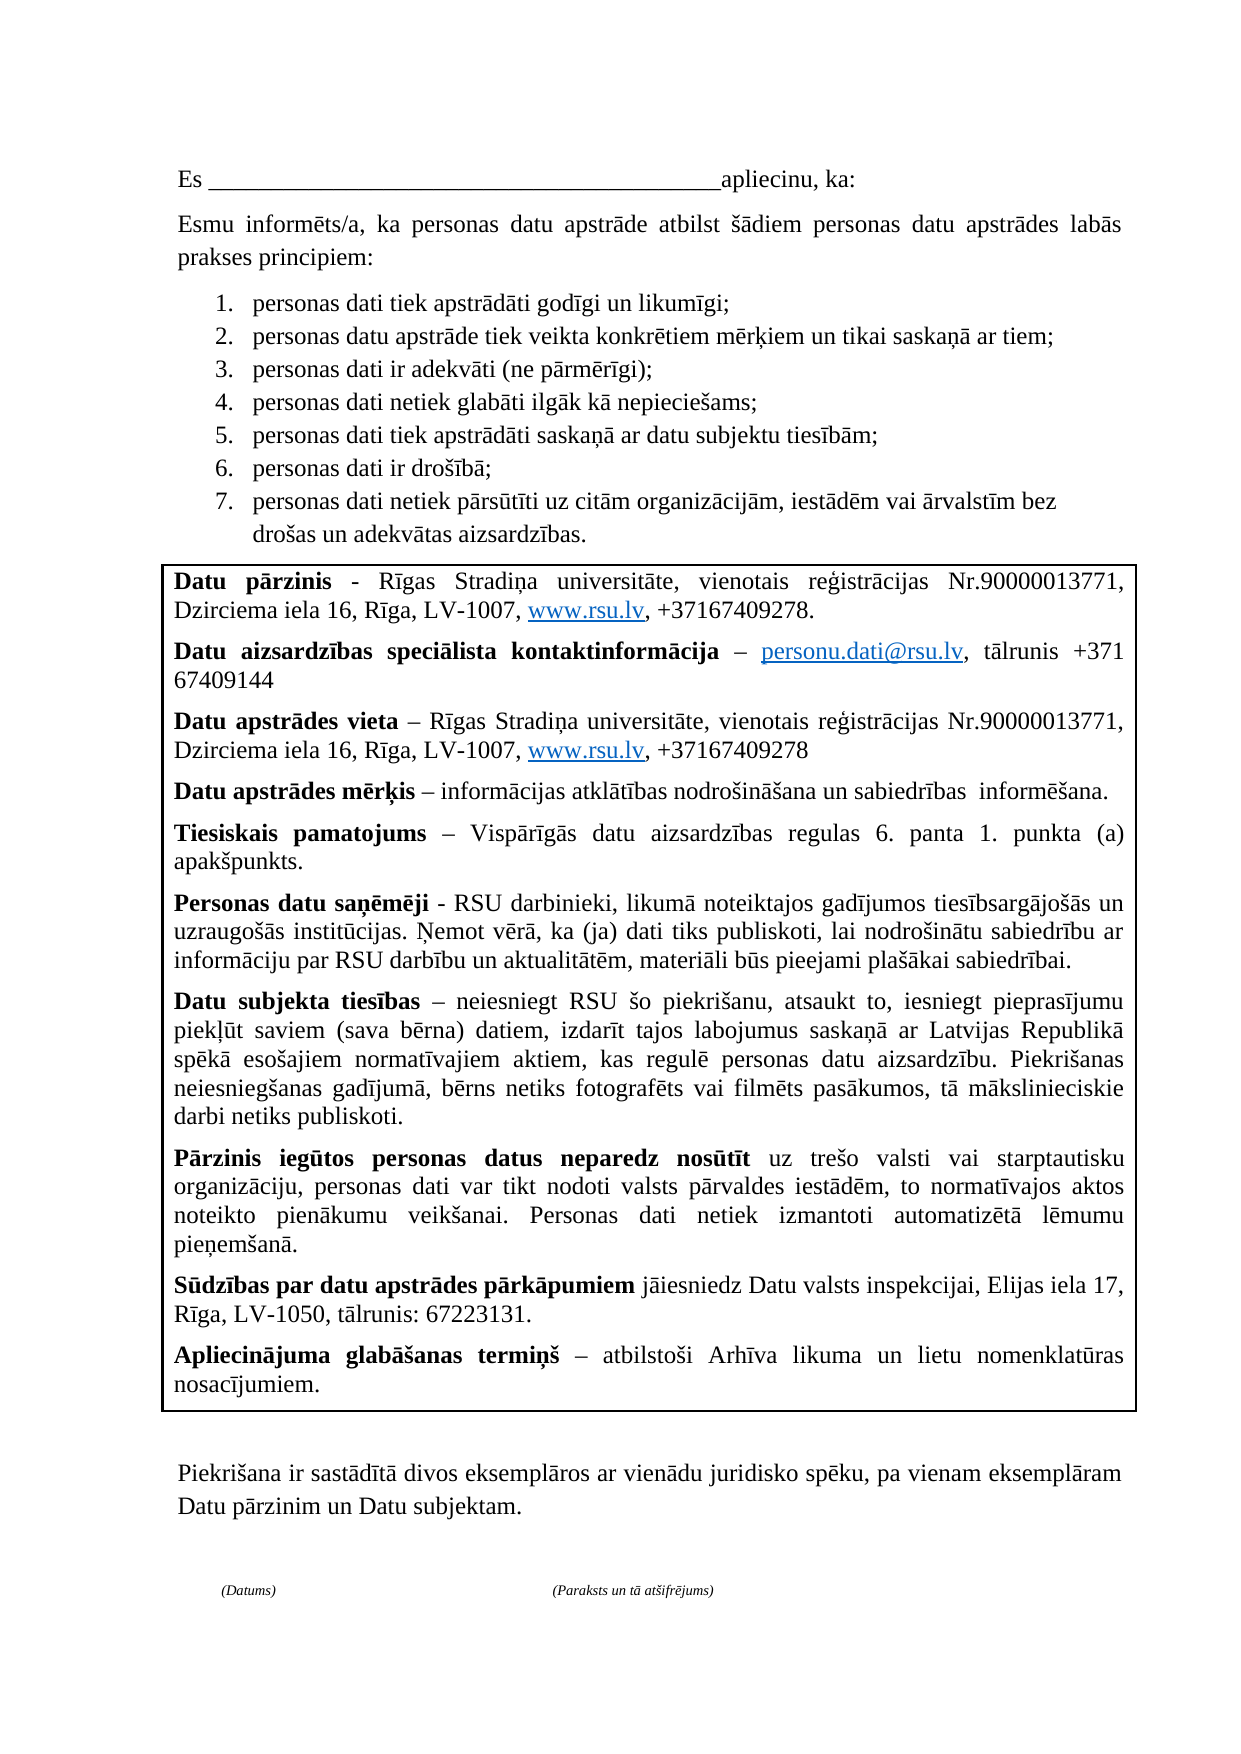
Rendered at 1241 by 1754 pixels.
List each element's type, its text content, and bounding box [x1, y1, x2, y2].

list personas dati ir adekvāti (ne pārmērīgi); [215, 354, 1122, 382]
text (Datums) (Paraksts un tā atšifrējums) [177, 1582, 1122, 1611]
list personas dati ir drošībā; [215, 453, 1122, 482]
text Es _________________________________________apliecinu, ka: [177, 164, 1122, 192]
list personas dati netiek glabāti ilgāk kā nepieciešams; [215, 387, 1122, 416]
list personas dati netiek pārsūtīti uz citām organizācijām, iestādēm vai ārvalstīm bez drošas un adekvātas aizsardzības. [215, 486, 1122, 548]
text Piekrišana ir sastādītā divos eksemplāros ar vienādu juridisko spēku, pa vienam eksemplāram Datu pārzinim un Datu subjektam. [177, 1458, 1122, 1519]
list personas dati tiek apstrādāti saskaņā ar datu subjektu tiesībām; [215, 420, 1122, 448]
list personas datu apstrāde tiek veikta konkrētiem mērķiem un tikai saskaņā ar tiem; [215, 321, 1122, 349]
text Esmu informēts/a, ka personas datu apstrāde atbilst šādiem personas datu apstrādes labās prakses principiem: [177, 209, 1122, 271]
table_header Datu pārzinis - Rīgas Stradiņa universitāte, vienotais reģistrācijas Nr.90000013771, Dzirciema iela 16, Rīga, LV-1007, www.rsu.lv, +37167409278. Datu aizsardzības speciālista kontaktinformācija – personu.dati@rsu.lv, tālrunis +371 67409144 Datu apstrādes vieta – Rīgas Stradiņa universitāte, vienotais reģistrācijas Nr.90000013771, Dzirciema iela 16, Rīga, LV-1007, www.rsu.lv, +37167409278 Datu apstrādes mērķis – informācijas atklātības nodrošināšana un sabiedrības informēšana. Tiesiskais pamatojums – Vispārīgās datu aizsardzības regulas 6. panta 1. punkta (a) apakšpunkts. Personas datu saņēmēji - RSU darbinieki, likumā noteiktajos gadījumos tiesībsargājošās un uzraugošās institūcijas. Ņemot vērā, ka (ja) dati tiks publiskoti, lai nodrošinātu sabiedrību ar informāciju par RSU darbību un aktualitātēm, materiāli būs pieejami plašākai sabiedrībai. Datu subjekta tiesības – neiesniegt RSU šo piekrišanu, atsaukt to, iesniegt pieprasījumu piekļūt saviem (sava bērna) datiem, izdarīt tajos labojumus saskaņā ar Latvijas Republikā spēkā esošajiem normatīvajiem aktiem, kas regulē personas datu aizsardzību. Piekrišanas neiesniegšanas gadījumā, bērns netiks fotografēts vai filmēts pasākumos, tā mākslinieciskie darbi netiks publiskoti. Pārzinis iegūtos personas datus neparedz nosūtīt uz trešo valsti vai starptautisku organizāciju, personas dati var tikt nodoti valsts pārvaldes iestādēm, to normatīvajos aktos noteikto pienākumu veikšanai. Personas dati netiek izmantoti automatizētā lēmumu pieņemšanā. Sūdzības par datu apstrādes pārkāpumiem jāiesniedz Datu valsts inspekcijai, Elijas iela 17, Rīga, LV-1050, tālrunis: 67223131. Apliecinājuma glabāšanas termiņš – atbilstoši Arhīva likuma un lietu nomenklatūras nosacījumiem. [164, 566, 1135, 1410]
list personas dati tiek apstrādāti godīgi un likumīgi; [215, 288, 1122, 316]
